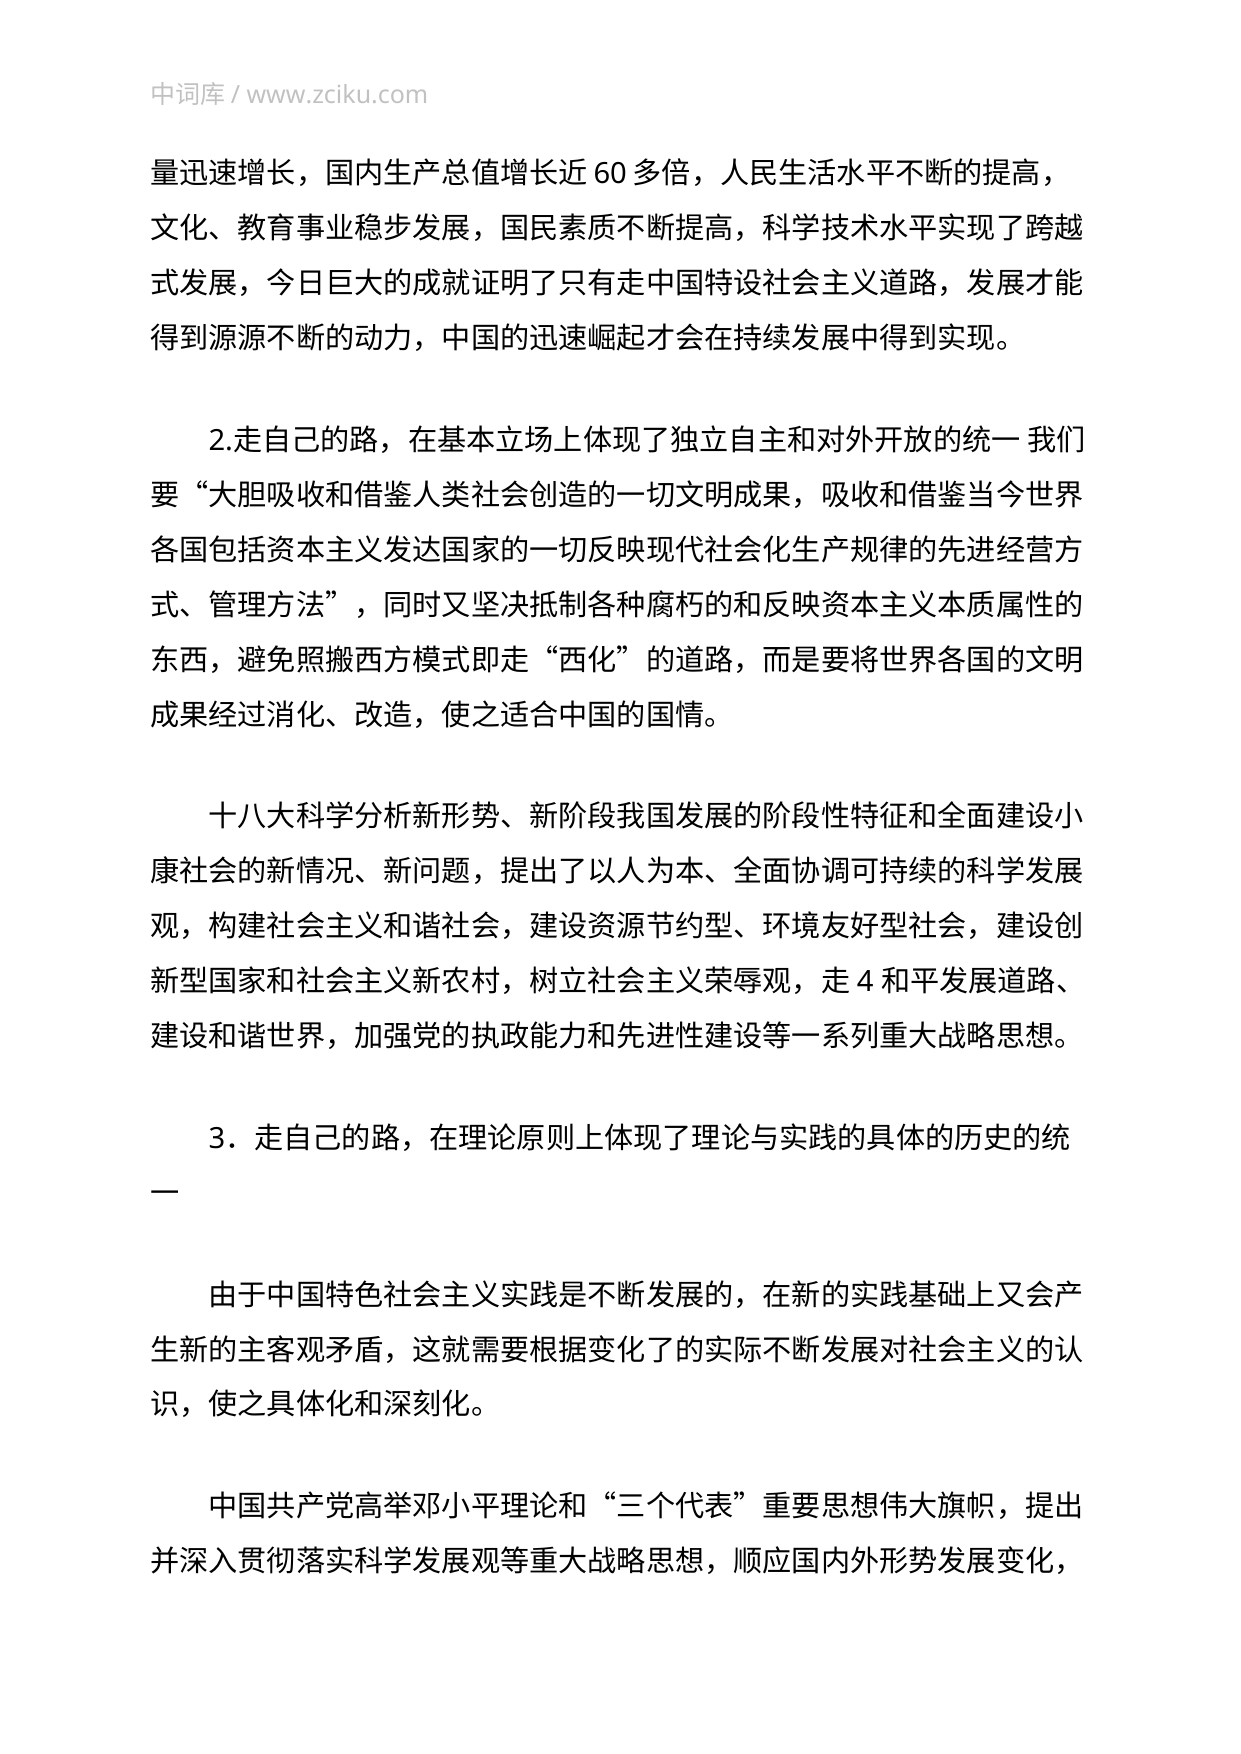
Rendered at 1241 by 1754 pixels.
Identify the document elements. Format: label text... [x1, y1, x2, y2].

text 3．走自己的路，在理论原则上体现了理论与实践的具体的历史的统一 [150, 1114, 1090, 1212]
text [150, 1483, 1090, 1580]
text 2.走自己的路，在基本立场上体现了独立自主和对外开放的统一 我们要“大胆吸收和借鉴人类社会创造的一切文明成果，吸收和借鉴当今世界各国包括资本主义发达国家的一切反映现代社会化生产规律的先进经营方式、管理方法”，同时又坚决抵制各种腐朽的和反映资本主义本质属性的东西，避免照搬西方模式即走“西化”的道路，而是要将世界各国的文明成果经过消化、改造，使之适合中国的国情。 [150, 417, 1090, 733]
text 十八大科学分析新形势、新阶段我国发展的阶段性特征和全面建设小康社会的新情况、新问题，提出了以人为本、全面协调可持续的科学发展观，构建社会主义和谐社会，建设资源节约型、环境友好型社会，建设创新型国家和社会主义新农村，树立社会主义荣辱观，走 4 和平发展道路、建设和谐世界，加强党的执政能力和先进性建设等一系列重大战略思想。 [150, 793, 1090, 1055]
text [150, 150, 1090, 357]
text 由于中国特色社会主义实践是不断发展的，在新的实践基础上又会产生新的主客观矛盾，这就需要根据变化了的实际不断发展对社会主义的认识，使之具体化和深刻化。 [150, 1271, 1090, 1423]
